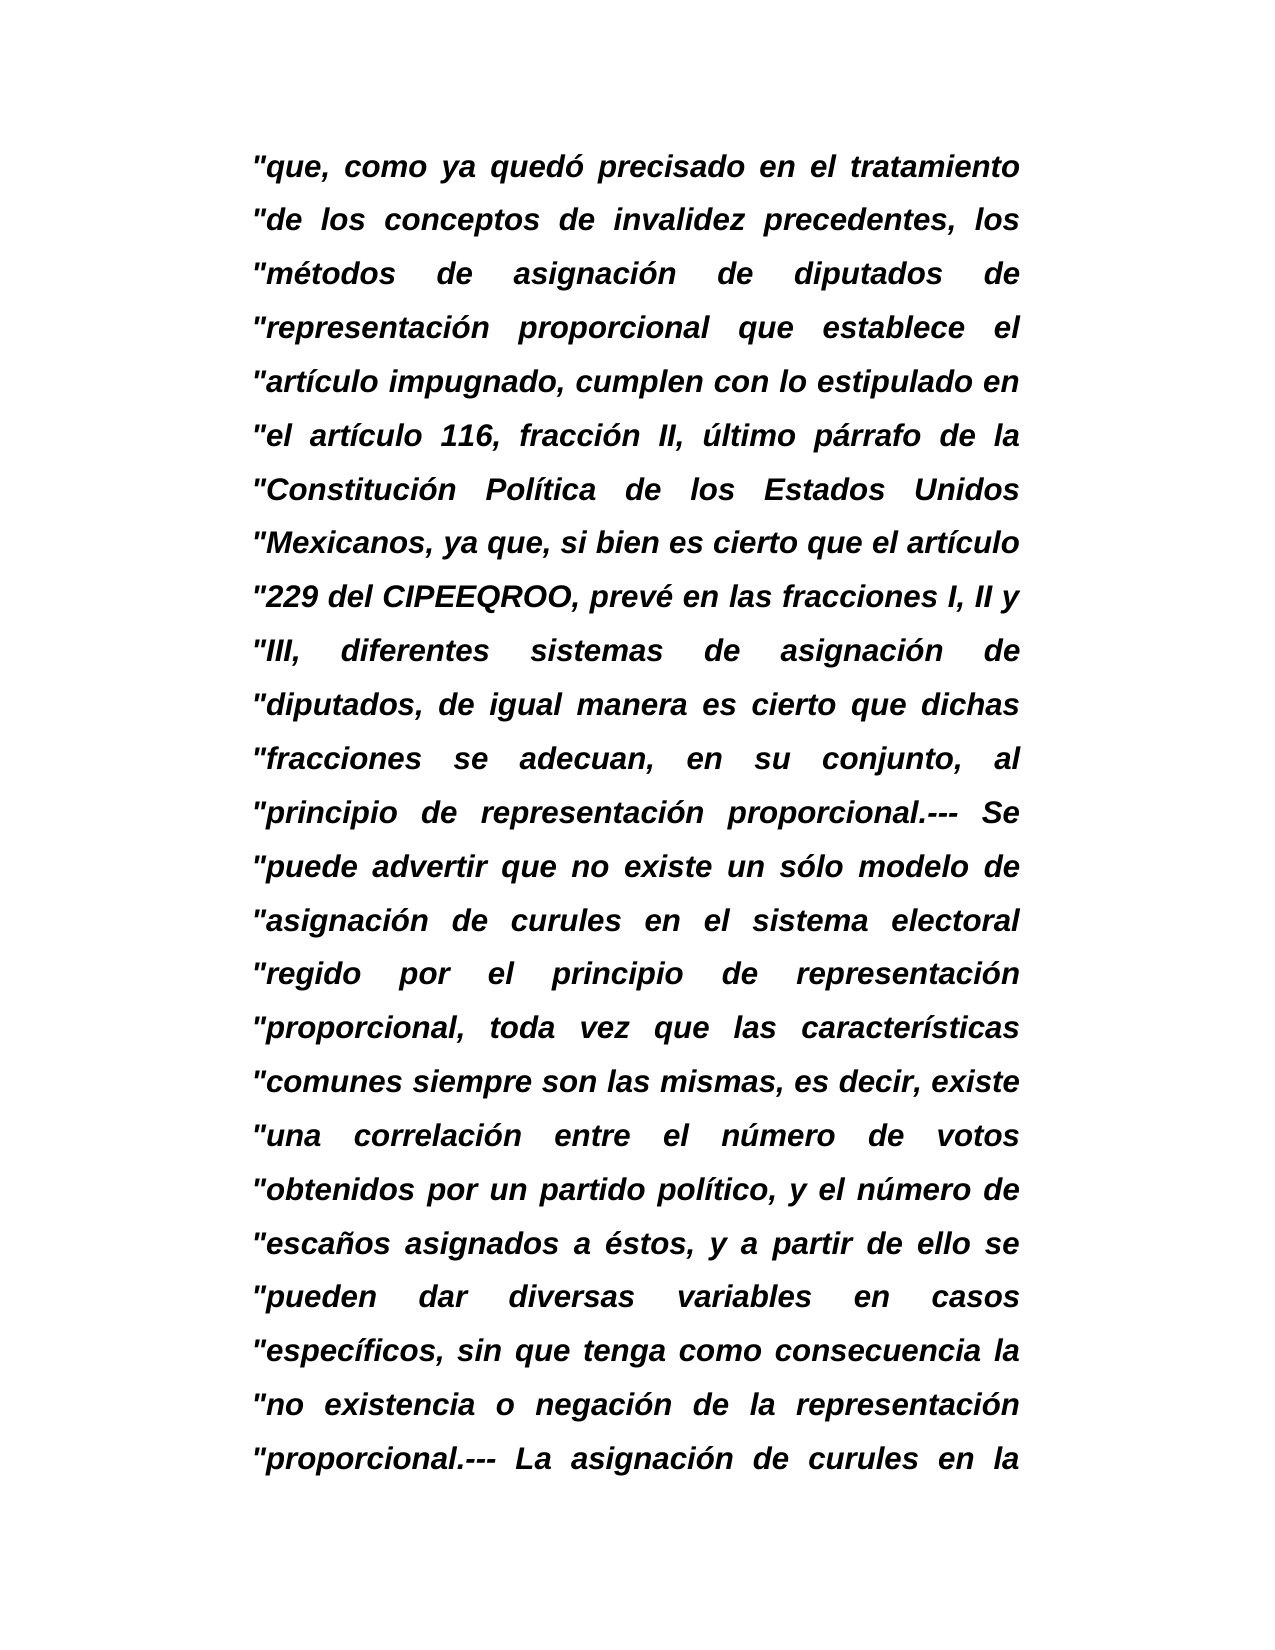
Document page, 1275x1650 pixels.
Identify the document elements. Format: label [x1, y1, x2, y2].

text [251, 148, 1024, 1476]
